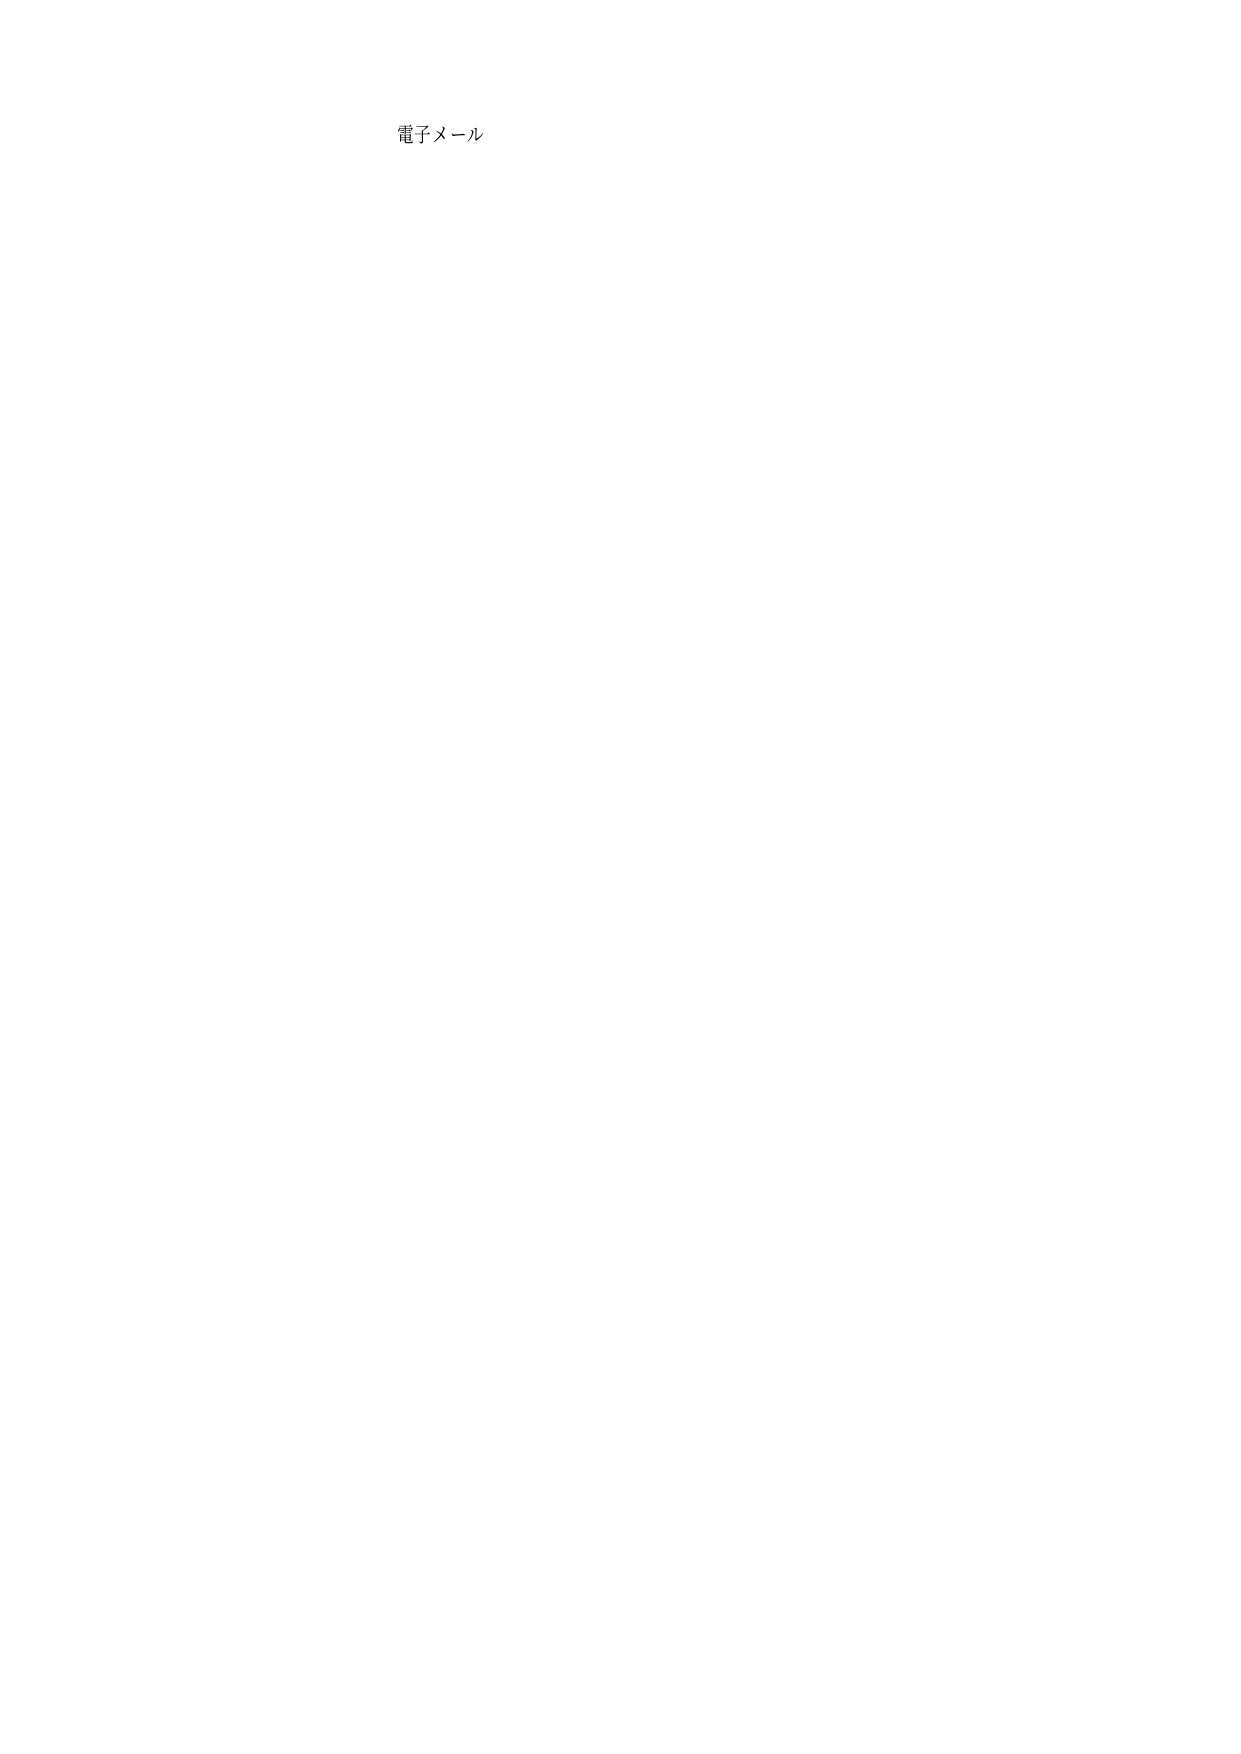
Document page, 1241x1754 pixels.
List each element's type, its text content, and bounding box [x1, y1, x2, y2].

text 電子メール [148, 118, 1093, 148]
